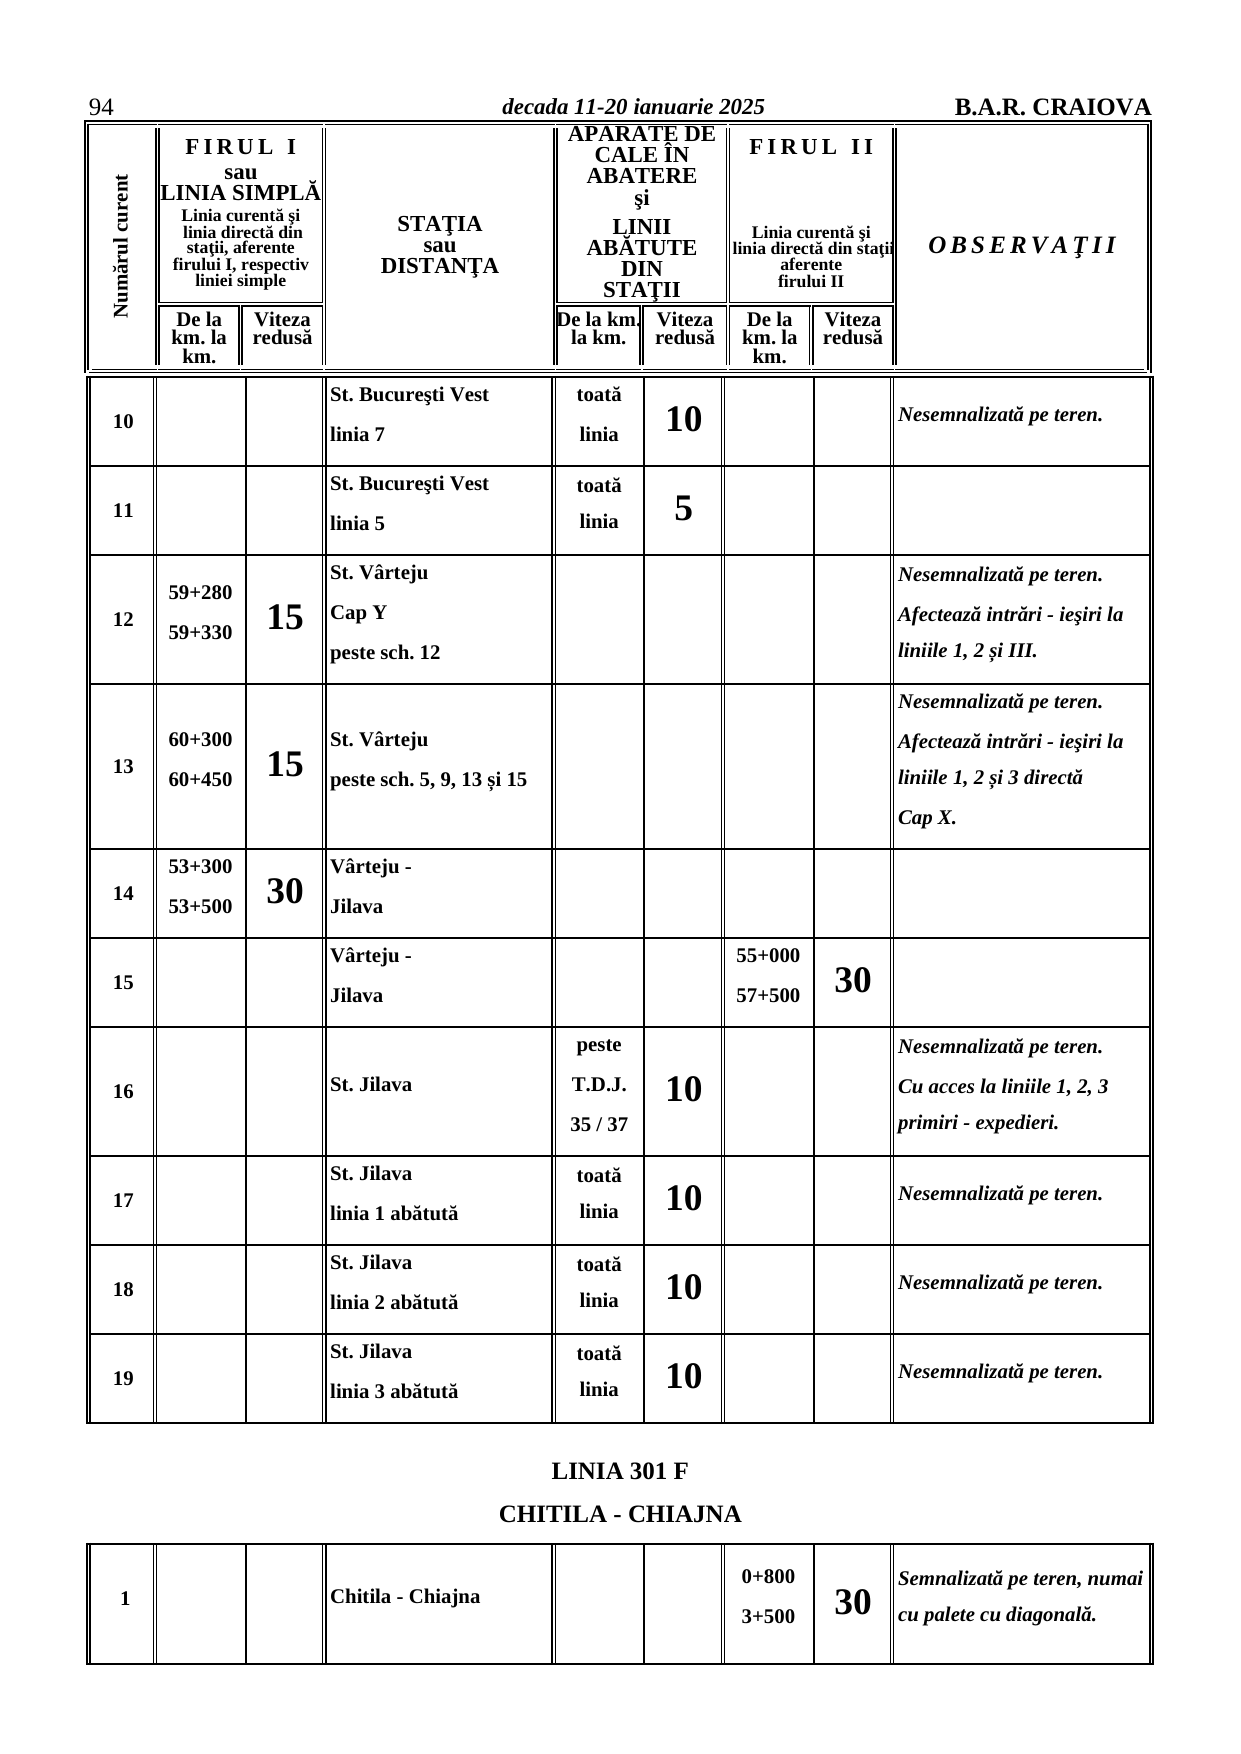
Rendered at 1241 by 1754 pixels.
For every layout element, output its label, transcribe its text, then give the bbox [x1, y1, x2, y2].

subtitle LINIA 301 F [89, 1456, 1152, 1485]
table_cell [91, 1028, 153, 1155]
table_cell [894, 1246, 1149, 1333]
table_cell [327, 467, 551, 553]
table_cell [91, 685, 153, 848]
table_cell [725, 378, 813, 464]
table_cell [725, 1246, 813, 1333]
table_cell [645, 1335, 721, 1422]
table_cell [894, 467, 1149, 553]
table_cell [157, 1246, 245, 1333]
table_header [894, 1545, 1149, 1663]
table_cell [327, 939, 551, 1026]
subtitle CHITILA - CHIAJNA [89, 1499, 1152, 1528]
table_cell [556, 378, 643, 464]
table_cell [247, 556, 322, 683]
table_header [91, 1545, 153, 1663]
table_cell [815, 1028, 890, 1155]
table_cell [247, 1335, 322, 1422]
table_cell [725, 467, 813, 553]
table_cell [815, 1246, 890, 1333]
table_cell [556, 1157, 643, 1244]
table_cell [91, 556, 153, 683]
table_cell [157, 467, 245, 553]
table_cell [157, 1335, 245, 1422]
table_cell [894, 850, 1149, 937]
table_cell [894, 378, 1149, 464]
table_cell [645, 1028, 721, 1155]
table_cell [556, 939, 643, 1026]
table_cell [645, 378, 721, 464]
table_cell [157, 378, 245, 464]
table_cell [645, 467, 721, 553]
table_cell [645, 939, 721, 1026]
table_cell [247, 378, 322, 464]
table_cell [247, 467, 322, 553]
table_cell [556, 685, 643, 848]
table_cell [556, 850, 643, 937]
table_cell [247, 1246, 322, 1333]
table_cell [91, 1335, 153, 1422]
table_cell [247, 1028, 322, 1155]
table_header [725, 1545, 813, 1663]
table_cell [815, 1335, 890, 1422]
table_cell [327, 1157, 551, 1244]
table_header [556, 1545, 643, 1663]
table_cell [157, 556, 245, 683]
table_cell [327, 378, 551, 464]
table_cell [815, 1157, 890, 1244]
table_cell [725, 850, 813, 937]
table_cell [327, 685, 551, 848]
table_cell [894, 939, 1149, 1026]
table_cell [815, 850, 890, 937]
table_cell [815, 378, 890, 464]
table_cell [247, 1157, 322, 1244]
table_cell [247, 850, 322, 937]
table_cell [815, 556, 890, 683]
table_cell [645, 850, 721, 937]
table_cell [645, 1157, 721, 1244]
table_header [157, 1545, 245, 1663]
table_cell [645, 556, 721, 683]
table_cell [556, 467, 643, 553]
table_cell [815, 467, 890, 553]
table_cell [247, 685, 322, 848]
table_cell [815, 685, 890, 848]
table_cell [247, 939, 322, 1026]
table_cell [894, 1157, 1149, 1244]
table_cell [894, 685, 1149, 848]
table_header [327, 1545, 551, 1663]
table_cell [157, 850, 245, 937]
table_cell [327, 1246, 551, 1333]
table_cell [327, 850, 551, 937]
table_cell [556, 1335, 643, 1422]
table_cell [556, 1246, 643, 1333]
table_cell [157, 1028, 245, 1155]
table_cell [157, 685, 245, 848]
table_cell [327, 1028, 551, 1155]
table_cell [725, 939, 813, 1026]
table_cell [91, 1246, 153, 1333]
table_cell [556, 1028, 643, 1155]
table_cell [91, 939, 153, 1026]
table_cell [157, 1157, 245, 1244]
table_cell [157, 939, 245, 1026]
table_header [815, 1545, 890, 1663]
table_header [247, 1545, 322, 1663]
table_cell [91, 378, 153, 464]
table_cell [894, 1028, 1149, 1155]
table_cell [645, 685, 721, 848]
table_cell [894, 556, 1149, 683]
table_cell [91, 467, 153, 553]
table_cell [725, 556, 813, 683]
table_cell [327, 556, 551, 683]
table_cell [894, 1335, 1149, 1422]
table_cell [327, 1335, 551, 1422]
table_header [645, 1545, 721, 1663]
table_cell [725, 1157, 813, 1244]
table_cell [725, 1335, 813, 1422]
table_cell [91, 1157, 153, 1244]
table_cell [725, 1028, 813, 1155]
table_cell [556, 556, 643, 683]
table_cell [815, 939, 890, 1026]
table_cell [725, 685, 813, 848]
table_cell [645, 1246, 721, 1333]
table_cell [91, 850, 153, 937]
